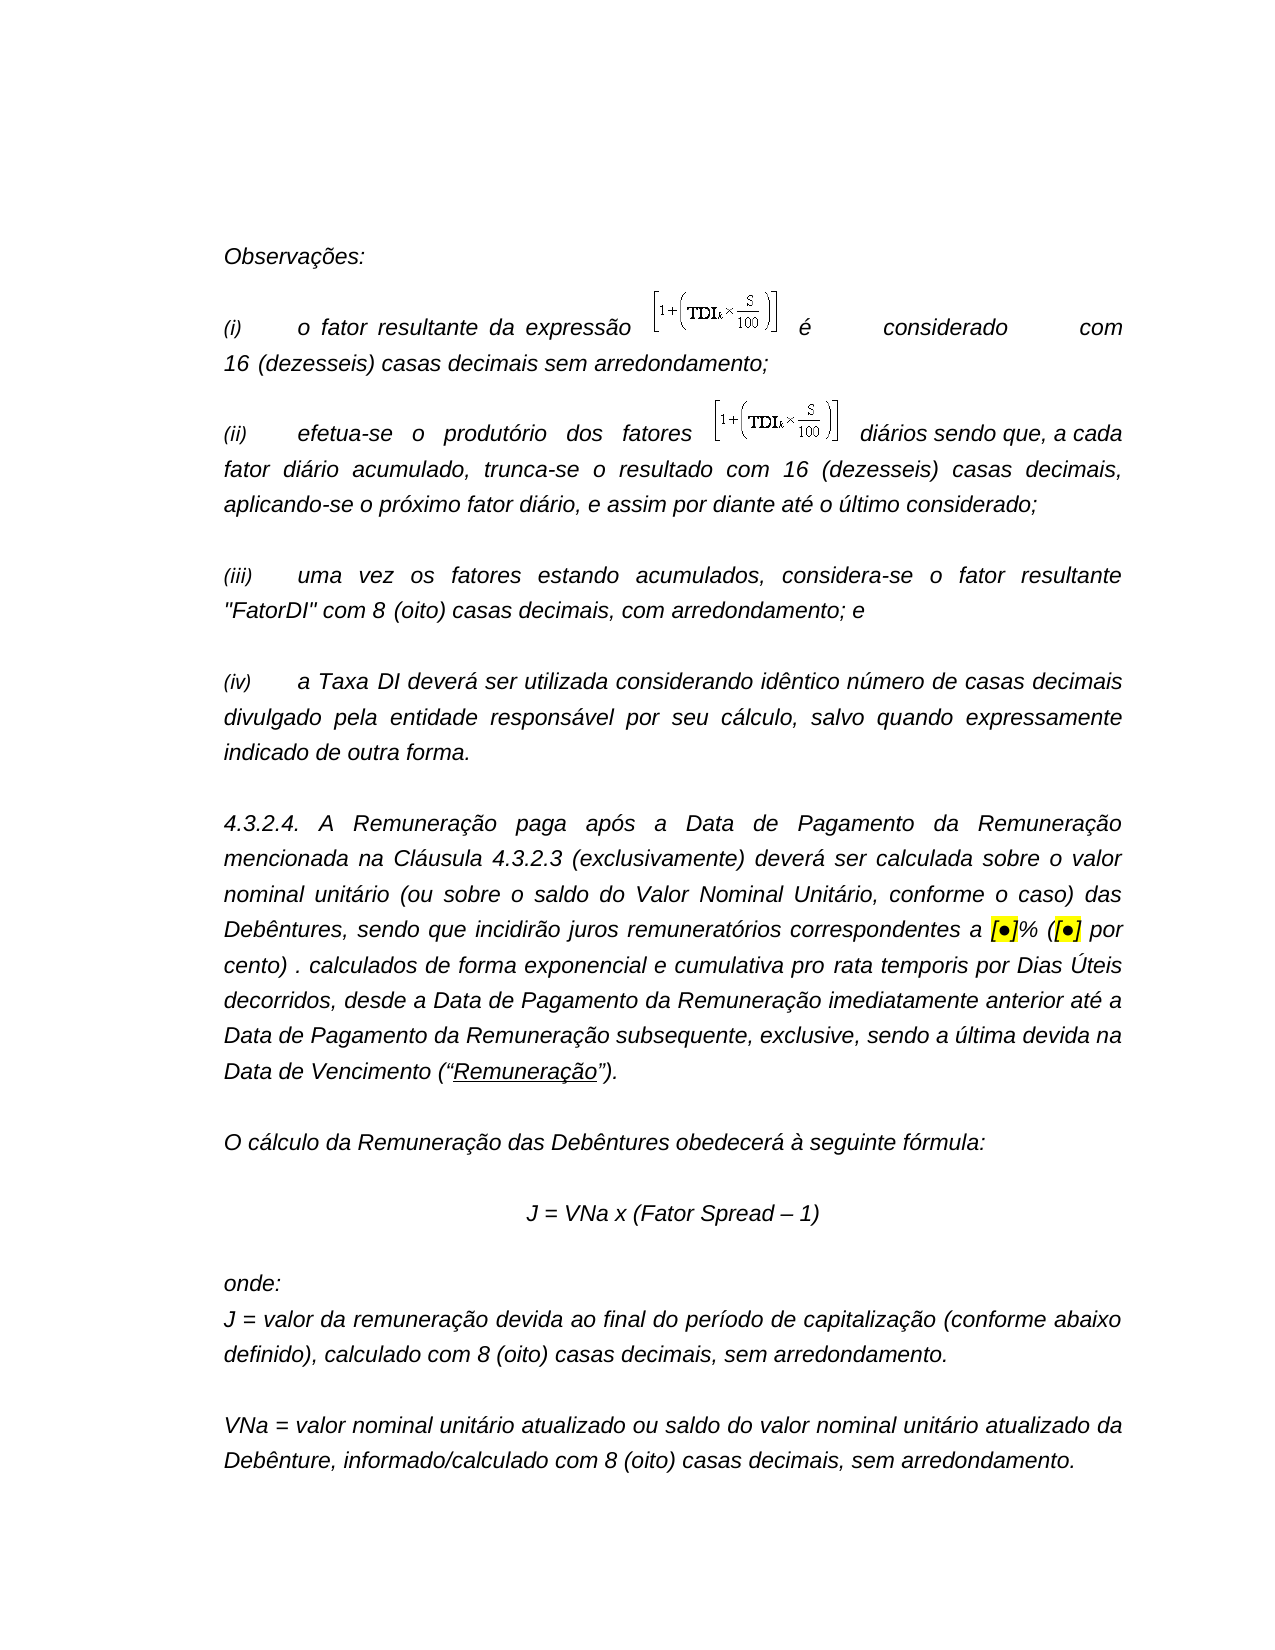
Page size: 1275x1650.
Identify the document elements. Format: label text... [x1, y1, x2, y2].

picture [712, 390, 841, 447]
text J = valor da remuneração devida ao final do período de capitalização (conforme abaixo definido), calculado com 8 (oito) casas decimais, sem arredondamento. [224, 1299, 1125, 1370]
text Observações: [224, 236, 1125, 272]
text J = VNa x (Fator Spread – 1) [224, 1193, 1125, 1228]
list efetua-se o produtório dos fatores diários sendo que, a cada fator diário acumulado, trunca-se o resultado com 16 (dezesseis) casas decimais, aplicando-se o próximo fator diário, e assim por diante até o último considerado; [224, 413, 1125, 520]
list a Taxa DI deverá ser utilizada considerando idêntico número de casas decimais divulgado pela entidade responsável por seu cálculo, salvo quando expressamente indicado de outra forma. [224, 661, 1125, 768]
list o fator resultante da expressão é considerado com 16 (dezesseis) casas decimais sem arredondamento; [224, 307, 1125, 378]
text 4.3.2.4. A Remuneração paga após a Data de Pagamento da Remuneração mencionada na Cláusula 4.3.2.3 (exclusivamente) deverá ser calculada sobre o valor nominal unitário (ou sobre o saldo do Valor Nominal Unitário, conforme o caso) das Debêntures, sendo que incidirão juros remuneratórios correspondentes a [●]% ([●] por cento) . calculados de forma exponencial e cumulativa pro rata temporis por Dias Úteis decorridos, desde a Data de Pagamento da Remuneração imediatamente anterior até a Data de Pagamento da Remuneração subsequente, exclusive, sendo a última devida na Data de Vencimento (“Remuneração”). [224, 803, 1125, 1086]
picture [651, 280, 780, 337]
text VNa = valor nominal unitário atualizado ou saldo do valor nominal unitário atualizado da Debênture, informado/calculado com 8 (oito) casas decimais, sem arredondamento. [224, 1405, 1125, 1476]
text O cálculo da Remuneração das Debêntures obedecerá à seguinte fórmula: [224, 1122, 1125, 1157]
text onde: [224, 1263, 1125, 1299]
list uma vez os fatores estando acumulados, considera-se o fator resultante "FatorDI" com 8 (oito) casas decimais, com arredondamento; e [224, 555, 1125, 626]
